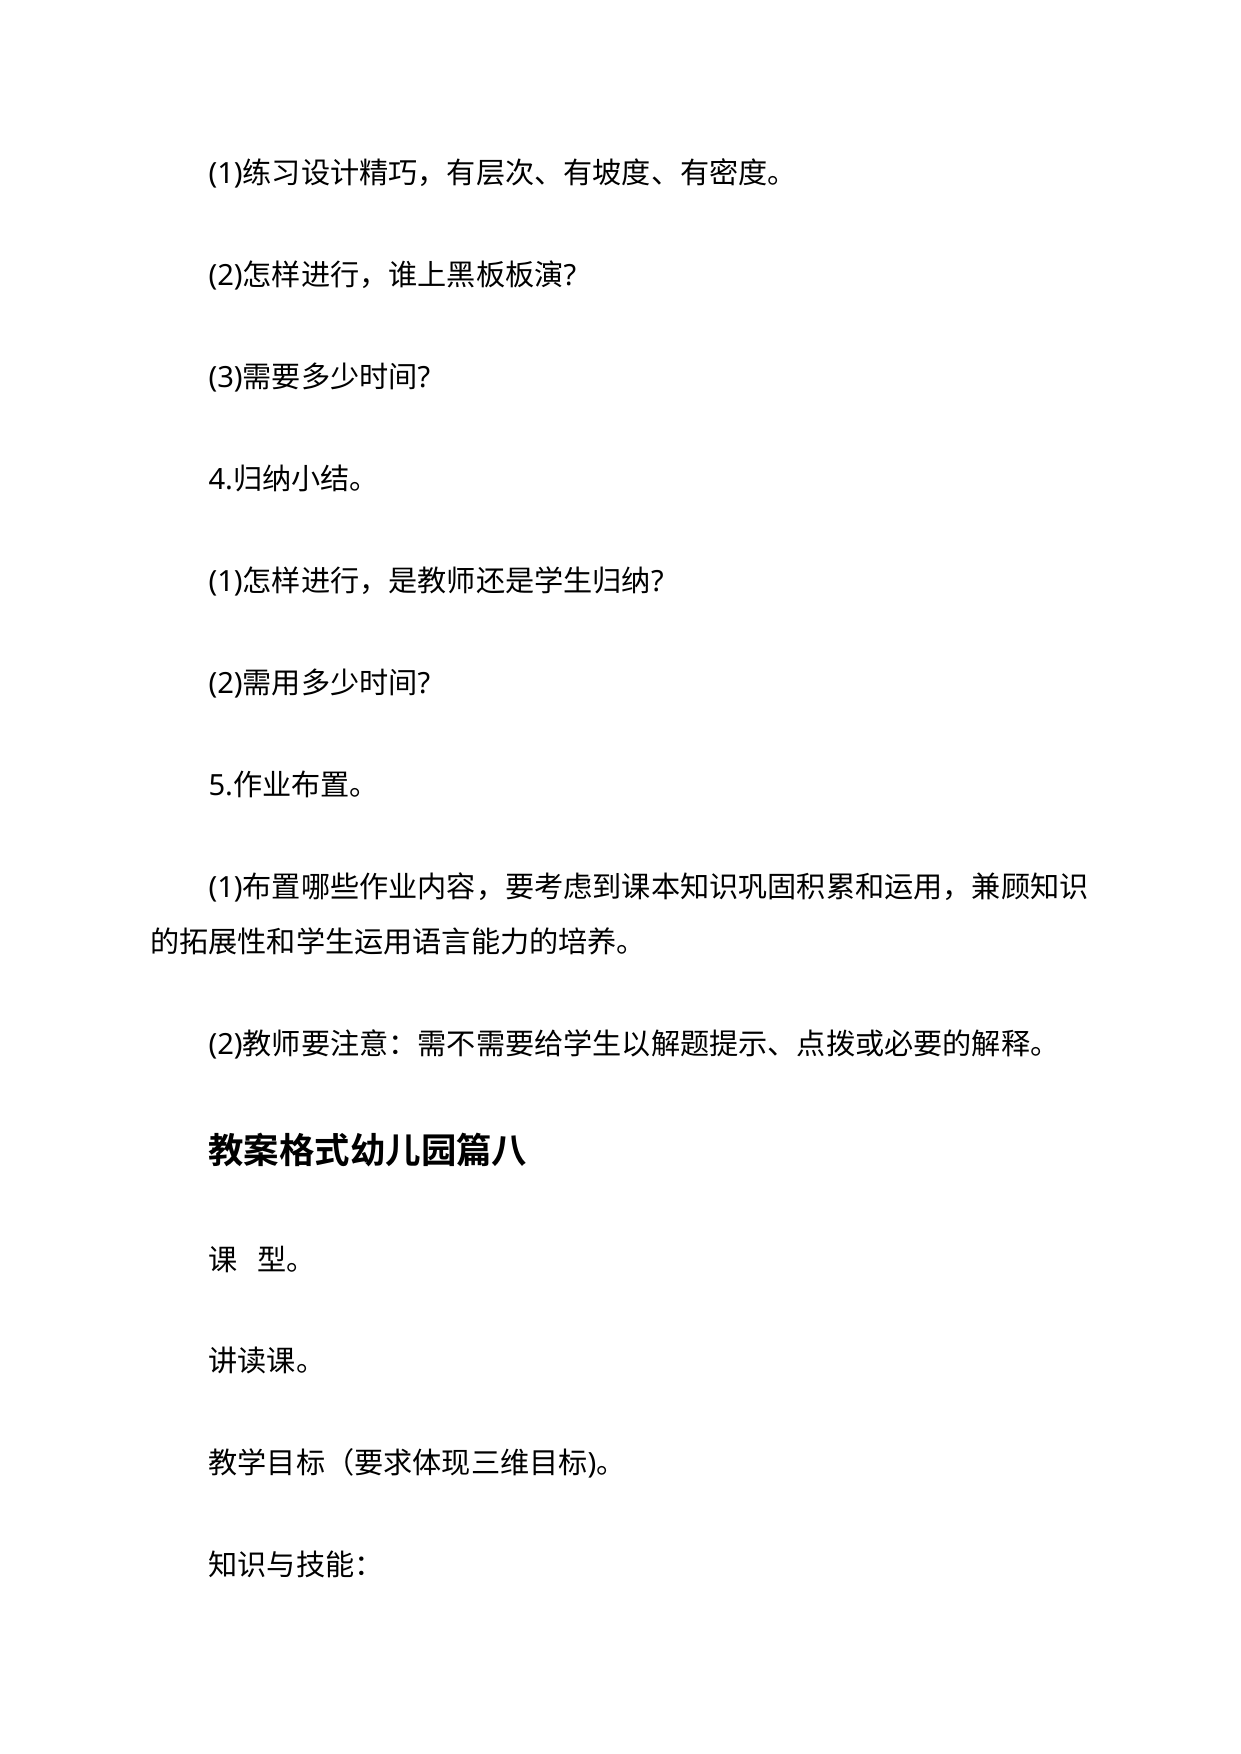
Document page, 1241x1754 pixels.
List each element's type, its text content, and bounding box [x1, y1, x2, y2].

text (3)需要多少时间? [150, 354, 1090, 396]
text 4.归纳小结。 [150, 456, 1090, 498]
text 教案格式幼儿园篇八 [150, 1123, 1090, 1174]
text 教学目标（要求体现三维目标)。 [150, 1439, 1090, 1482]
text 课 型。 [150, 1236, 1090, 1278]
text (2)教师要注意：需不需要给学生以解题提示、点拨或必要的解释。 [150, 1021, 1090, 1063]
text (1)怎样进行，是教师还是学生归纳? [150, 558, 1090, 600]
text 讲读课。 [150, 1338, 1090, 1380]
text (2)怎样进行，谁上黑板板演? [150, 252, 1090, 294]
text (1)布置哪些作业内容，要考虑到课本知识巩固积累和运用，兼顾知识的拓展性和学生运用语言能力的培养。 [150, 864, 1090, 961]
text 知识与技能： [150, 1542, 1090, 1584]
text (2)需用多少时间? [150, 660, 1090, 702]
text 5.作业布置。 [150, 762, 1090, 804]
text (1)练习设计精巧，有层次、有坡度、有密度。 [150, 150, 1090, 192]
